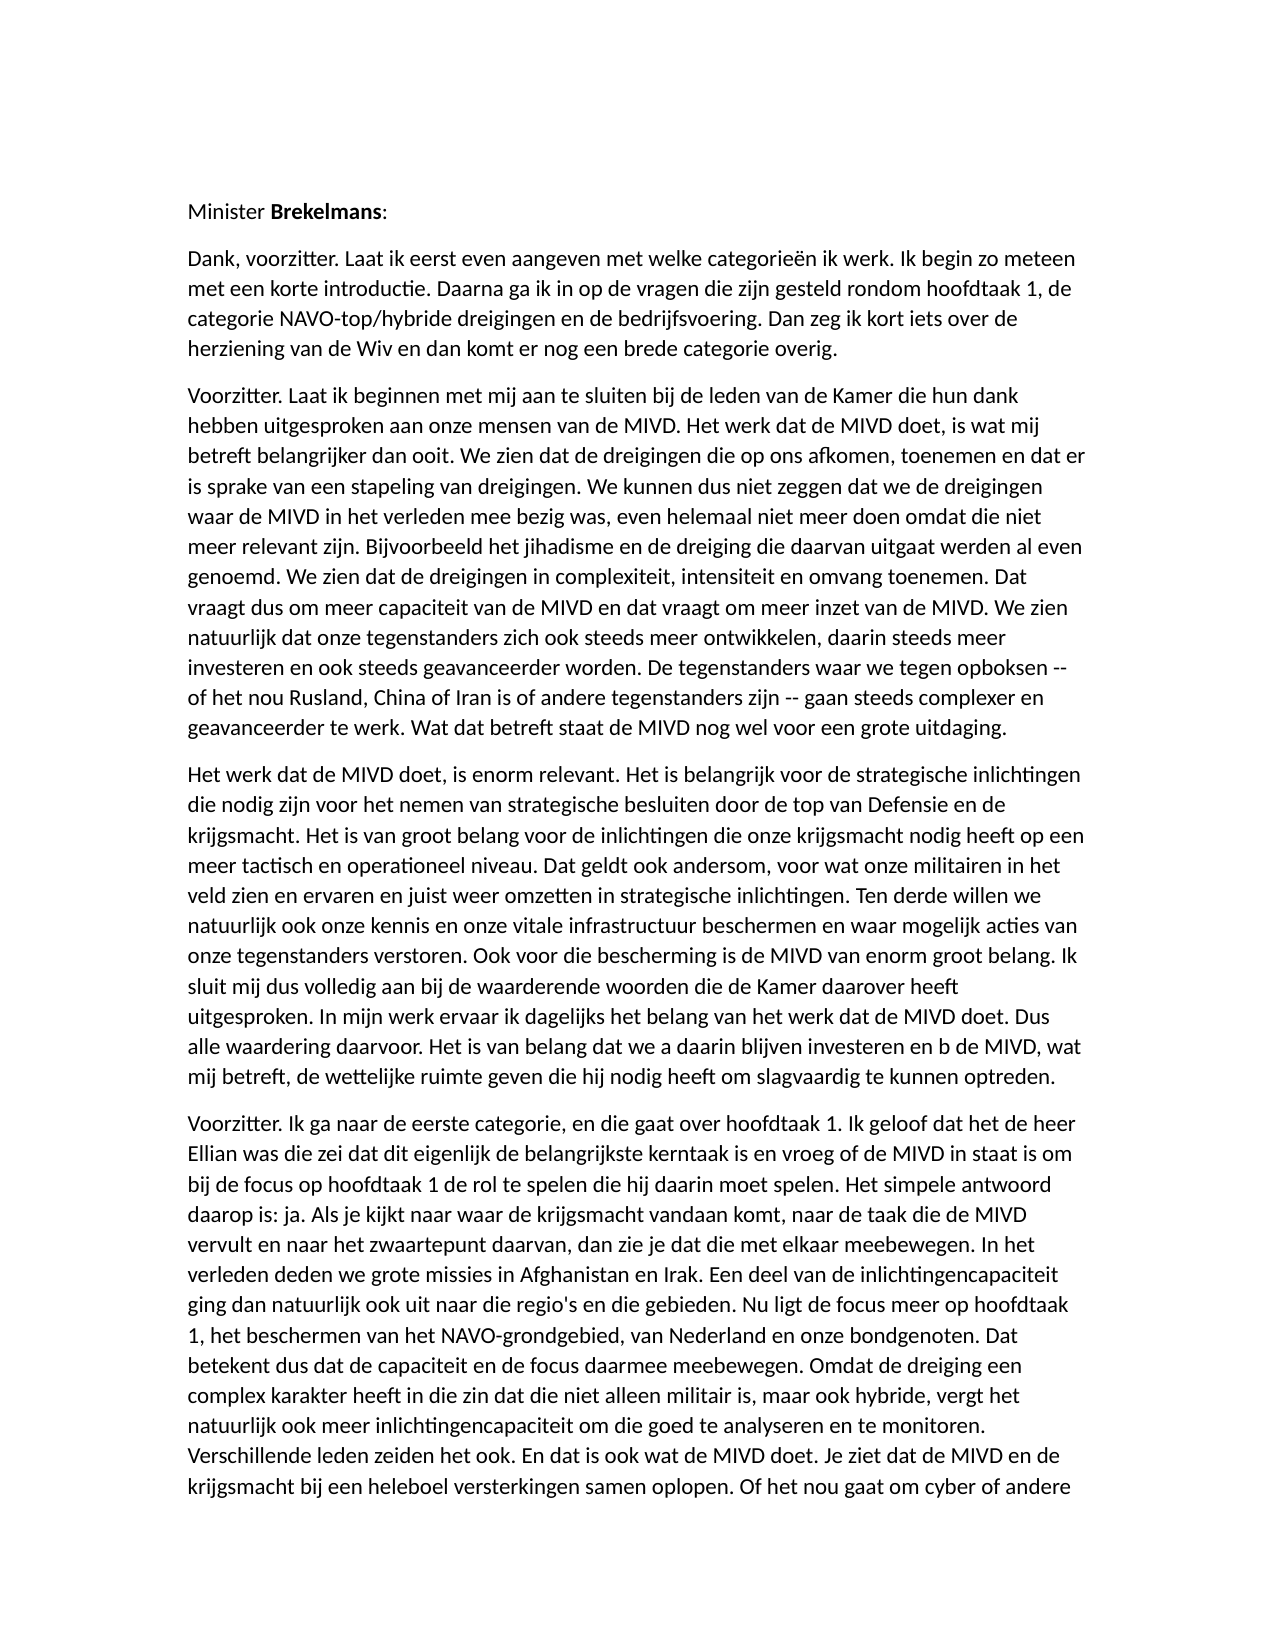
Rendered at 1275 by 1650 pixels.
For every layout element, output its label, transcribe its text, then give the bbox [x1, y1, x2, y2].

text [187, 1109, 1087, 1500]
text Minister Brekelmans: [187, 197, 1087, 225]
text Voorzitter. Laat ik beginnen met mij aan te sluiten bij de leden van de Kamer die hun dank hebben uitgesproken aan onze mensen van de MIVD. Het werk dat de MIVD doet, is wat mij betreft belangrijker dan ooit. We zien dat de dreigingen die op ons afkomen, toenemen en dat er is sprake van een stapeling van dreigingen. We kunnen dus niet zeggen dat we de dreigingen waar de MIVD in het verleden mee bezig was, even helemaal niet meer doen omdat die niet meer relevant zijn. Bijvoorbeeld het jihadisme en de dreiging die daarvan uitgaat werden al even genoemd. We zien dat de dreigingen in complexiteit, intensiteit en omvang toenemen. Dat vraagt dus om meer capaciteit van de MIVD en dat vraagt om meer inzet van de MIVD. We zien natuurlijk dat onze tegenstanders zich ook steeds meer ontwikkelen, daarin steeds meer investeren en ook steeds geavanceerder worden. De tegenstanders waar we tegen opboksen -- of het nou Rusland, China of Iran is of andere tegenstanders zijn -- gaan steeds complexer en geavanceerder te werk. Wat dat betreft staat de MIVD nog wel voor een grote uitdaging. [187, 381, 1087, 742]
text Het werk dat de MIVD doet, is enorm relevant. Het is belangrijk voor de strategische inlichtingen die nodig zijn voor het nemen van strategische besluiten door de top van Defensie en de krijgsmacht. Het is van groot belang voor de inlichtingen die onze krijgsmacht nodig heeft op een meer tactisch en operationeel niveau. Dat geldt ook andersom, voor wat onze militairen in het veld zien en ervaren en juist weer omzetten in strategische inlichtingen. Ten derde willen we natuurlijk ook onze kennis en onze vitale infrastructuur beschermen en waar mogelijk acties van onze tegenstanders verstoren. Ook voor die bescherming is de MIVD van enorm groot belang. Ik sluit mij dus volledig aan bij de waarderende woorden die de Kamer daarover heeft uitgesproken. In mijn werk ervaar ik dagelijks het belang van het werk dat de MIVD doet. Dus alle waardering daarvoor. Het is van belang dat we a daarin blijven investeren en b de MIVD, wat mij betreft, de wettelijke ruimte geven die hij nodig heeft om slagvaardig te kunnen optreden. [187, 760, 1087, 1091]
text Dank, voorzitter. Laat ik eerst even aangeven met welke categorieën ik werk. Ik begin zo meteen met een korte introductie. Daarna ga ik in op de vragen die zijn gesteld rondom hoofdtaak 1, de categorie NAVO-top/hybride dreigingen en de bedrijfsvoering. Dan zeg ik kort iets over de herziening van de Wiv en dan komt er nog een brede categorie overig. [187, 244, 1087, 362]
